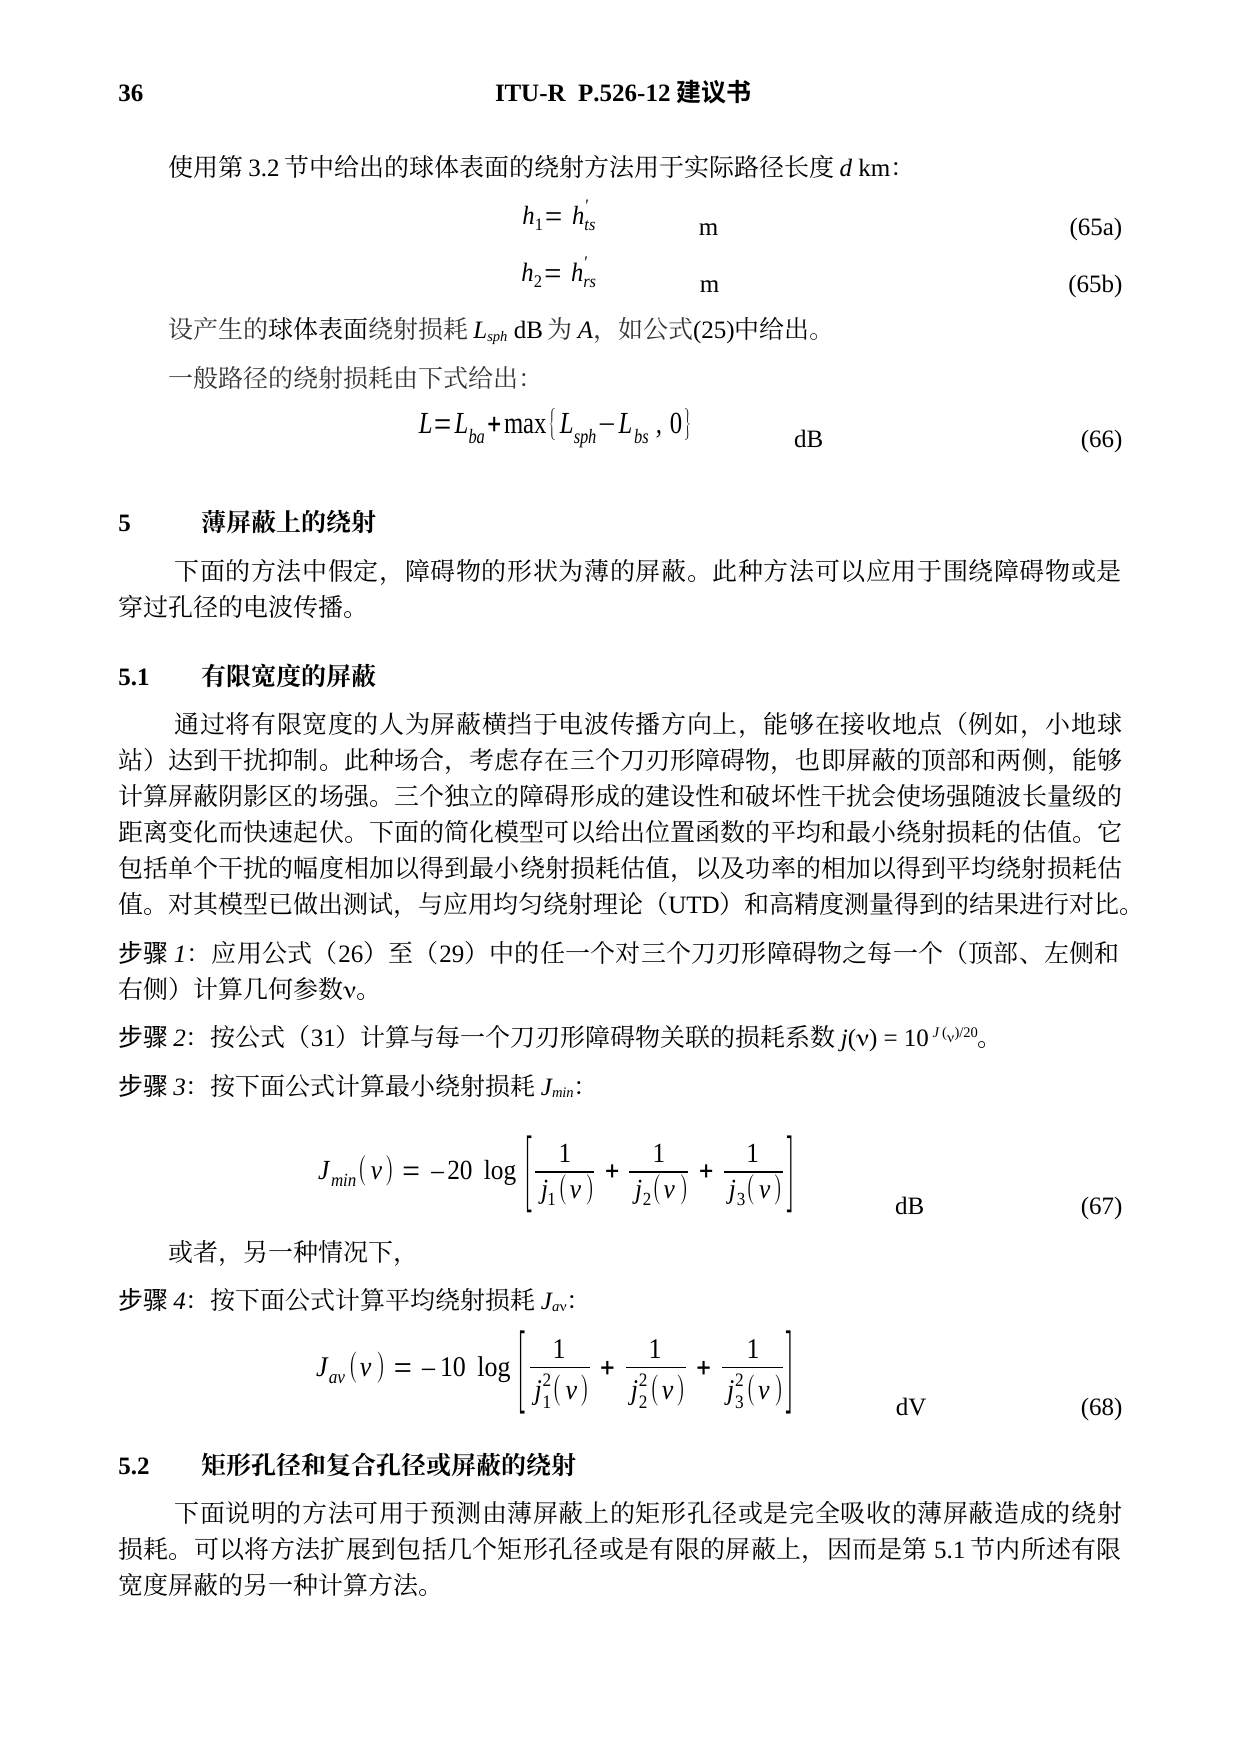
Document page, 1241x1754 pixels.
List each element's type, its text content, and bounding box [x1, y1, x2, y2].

text 下面的方法中假定，障碍物的形状为薄的屏蔽。此种方法可以应用于围绕障碍物或是穿过孔径的电波传播。 [118, 551, 1122, 623]
text 使用第3.2节中给出的球体表面的绕射方法用于实际路径长度d km： [118, 148, 1122, 184]
text 下面说明的方法可用于预测由薄屏蔽上的矩形孔径或是完全吸收的薄屏蔽造成的绕射损耗。可以将方法扩展到包括几个矩形孔径或是有限的屏蔽上，因而是第5.1节内所述有限宽度屏蔽的另一种计算方法。 [118, 1494, 1122, 1602]
text m (65b) [118, 253, 1122, 298]
subtitle 5.1 有限宽度的屏蔽 [118, 657, 1122, 693]
text dB (66) [118, 407, 1122, 453]
text 一般路径的绕射损耗由下式给出： [118, 358, 1122, 394]
text 或者，另一种情况下， [118, 1232, 1122, 1268]
text 设产生的球体表面绕射损耗Lsph dB为A，如公式(25)中给出。 [118, 310, 1122, 346]
subtitle 5 薄屏蔽上的绕射 [118, 503, 1122, 539]
text 通过将有限宽度的人为屏蔽横挡于电波传播方向上，能够在接收地点（例如，小地球站）达到干扰抑制。此种场合，考虑存在三个刀刃形障碍物，也即屏蔽的顶部和两侧，能够计算屏蔽阴影区的场强。三个独立的障碍形成的建设性和破坏性干扰会使场强随波长量级的距离变化而快速起伏。下面的简化模型可以给出位置函数的平均和最小绕射损耗的估值。它包括单个干扰的幅度相加以得到最小绕射损耗估值，以及功率的相加以得到平均绕射损耗估值。对其模型已做出测试，与应用均匀绕射理论（UTD）和高精度测量得到的结果进行对比。 [118, 705, 1122, 921]
text m (65a) [118, 196, 1122, 241]
text dV (68) [118, 1329, 1122, 1421]
text 步骤2：按公式（31）计算与每一个刀刃形障碍物关联的损耗系数j() = 10 J ()/20。 [118, 1018, 1122, 1054]
text 步骤4：按下面公式计算平均绕射损耗Ja： [118, 1281, 1122, 1317]
subtitle 5.2 矩形孔径和复合孔径或屏蔽的绕射 [118, 1446, 1122, 1482]
text 步骤1：应用公式（26）至（29）中的任一个对三个刀刃形障碍物之每一个（顶部、左侧和右侧）计算几何参数。 [118, 933, 1122, 1005]
text 步骤3：按下面公式计算最小绕射损耗Jmin： [118, 1067, 1122, 1103]
text dB (67) [118, 1134, 1122, 1220]
